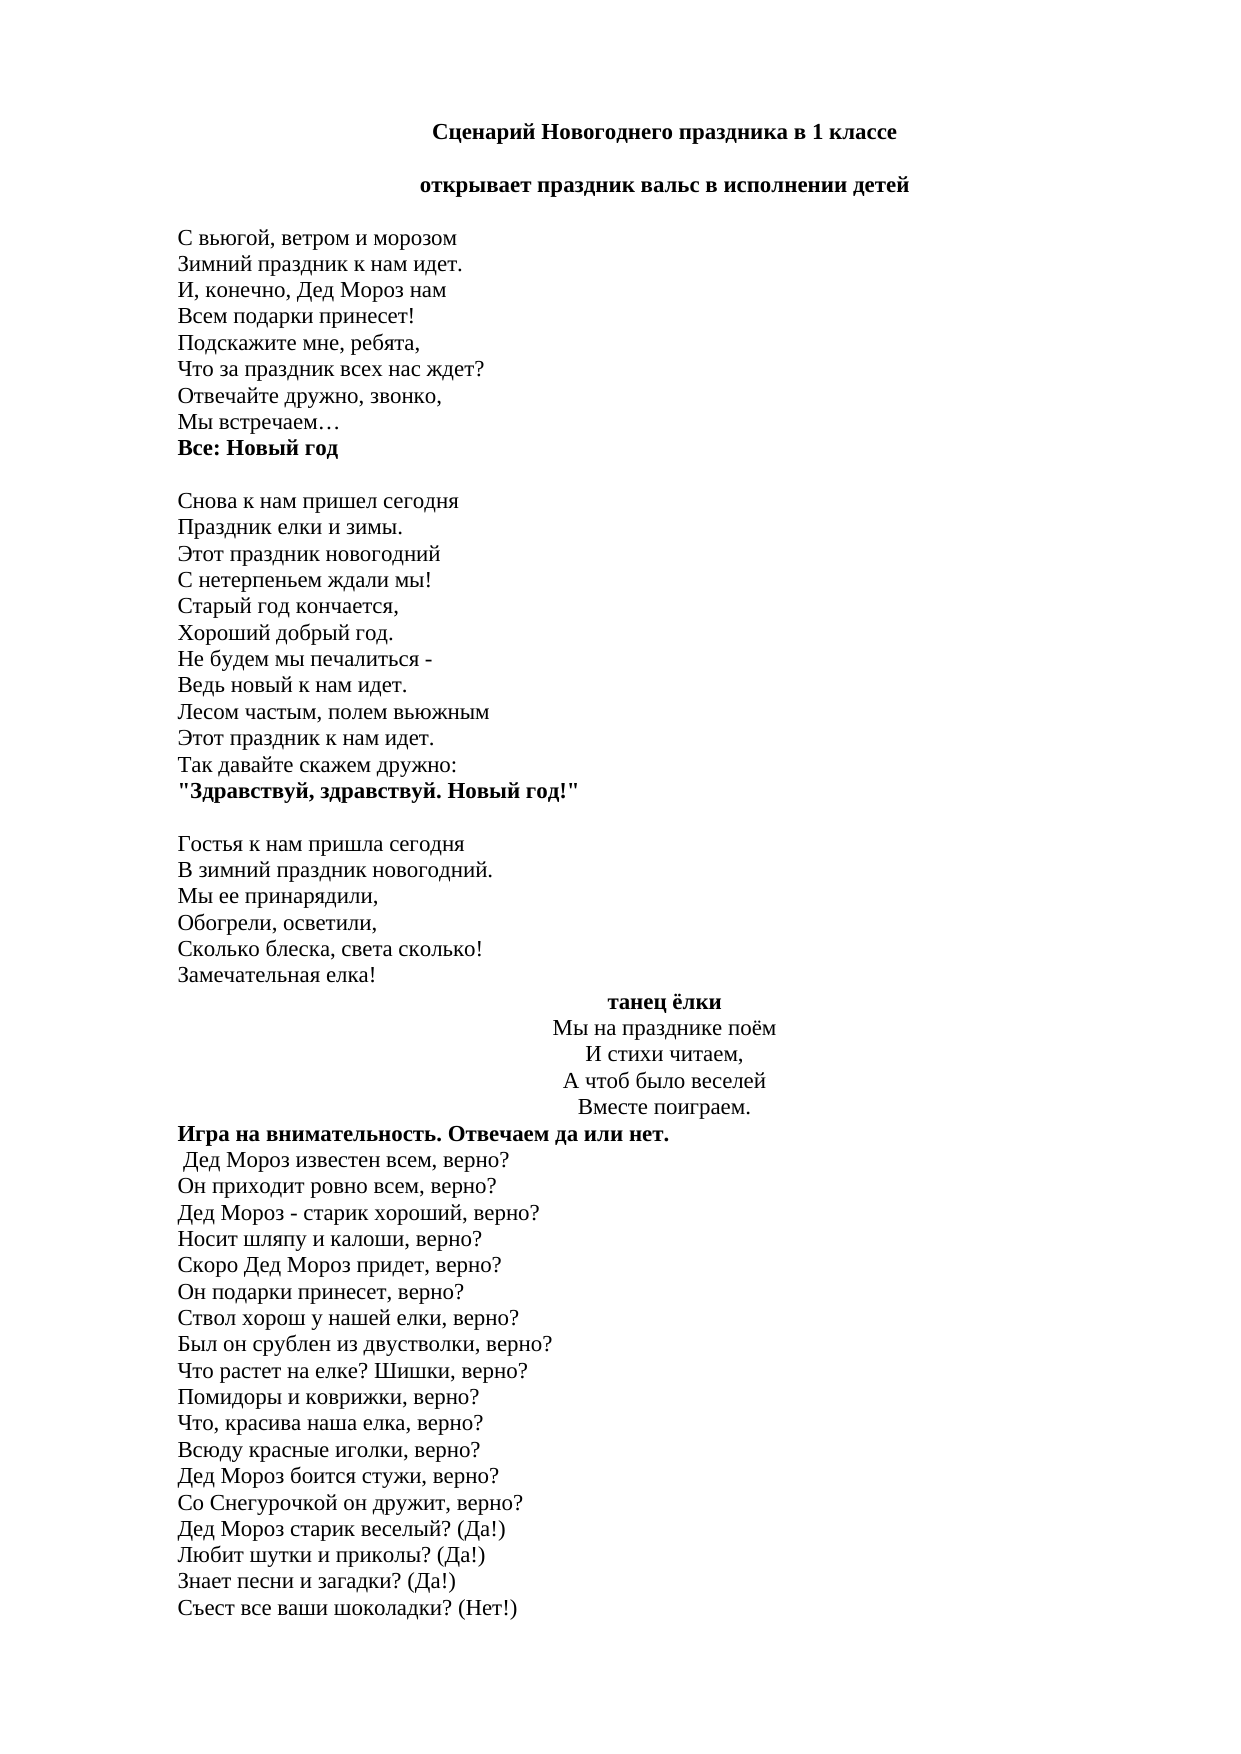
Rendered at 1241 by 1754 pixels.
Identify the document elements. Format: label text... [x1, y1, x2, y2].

text Все: Новый год [177, 434, 1152, 461]
text С вьюгой, ветром и морозом [177, 223, 1152, 250]
text Зимний праздник к нам идет. [177, 250, 1152, 276]
text Лесом частым, полем вьюжным Этот праздник к нам идет. Так давайте скажем дружно: "Здравствуй, здравствуй. Новый год!" [177, 698, 1152, 803]
text И, конечно, Дед Мороз нам [177, 276, 1152, 303]
text Игра на внимательность. Отвечаем да или нет. [177, 1119, 1152, 1146]
text Подскажите мне, ребята, [177, 329, 1152, 355]
text Отвечайте дружно, звонко, [177, 382, 1152, 408]
text открывает праздник вальс в исполнении детей [177, 171, 1152, 197]
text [177, 1515, 1152, 1620]
text Дед Мороз известен всем, верно? Он приходит ровно всем, верно? Дед Мороз - старик хороший, верно? Носит шляпу и калоши, верно? Скоро Дед Мороз придет, верно? Он подарки принесет, верно? Ствол хорош у нашей елки, верно? Был он срублен из двустволки, верно? Что растет на елке? Шишки, верно? Помидоры и коврижки, верно? Что, красива наша елка, верно? Всюду красные иголки, верно? Дед Мороз боится стужи, верно? Со Снегурочкой он дружит, верно? [177, 1146, 1152, 1515]
text Сценарий Новогоднего праздника в 1 классе [177, 118, 1152, 144]
text Что за праздник всех нас ждет? [177, 355, 1152, 382]
text Снова к нам пришел сегодня Праздник елки и зимы. Этот праздник новогодний С нетерпеньем ждали мы! [177, 487, 1152, 592]
text танец ёлки [177, 988, 1152, 1014]
text Всем подарки принесет! [177, 303, 1152, 329]
text Гостья к нам пришла сегодня В зимний праздник новогодний. Мы ее принарядили, Обогрели, осветили, Сколько блеска, света сколько! Замечательная елка! [177, 830, 1152, 988]
text Мы на празднике поём И стихи читаем, А чтоб было веселей Вместе поиграем. [744, 1014, 1152, 1119]
text Старый год кончается, Хороший добрый год. Не будем мы печалиться - Ведь новый к нам идет. [177, 592, 1152, 698]
text Мы на празднике поём И стихи читаем, А чтоб было веселей Вместе поиграем. [177, 1014, 585, 1119]
text Мы встречаем… [177, 408, 1152, 434]
